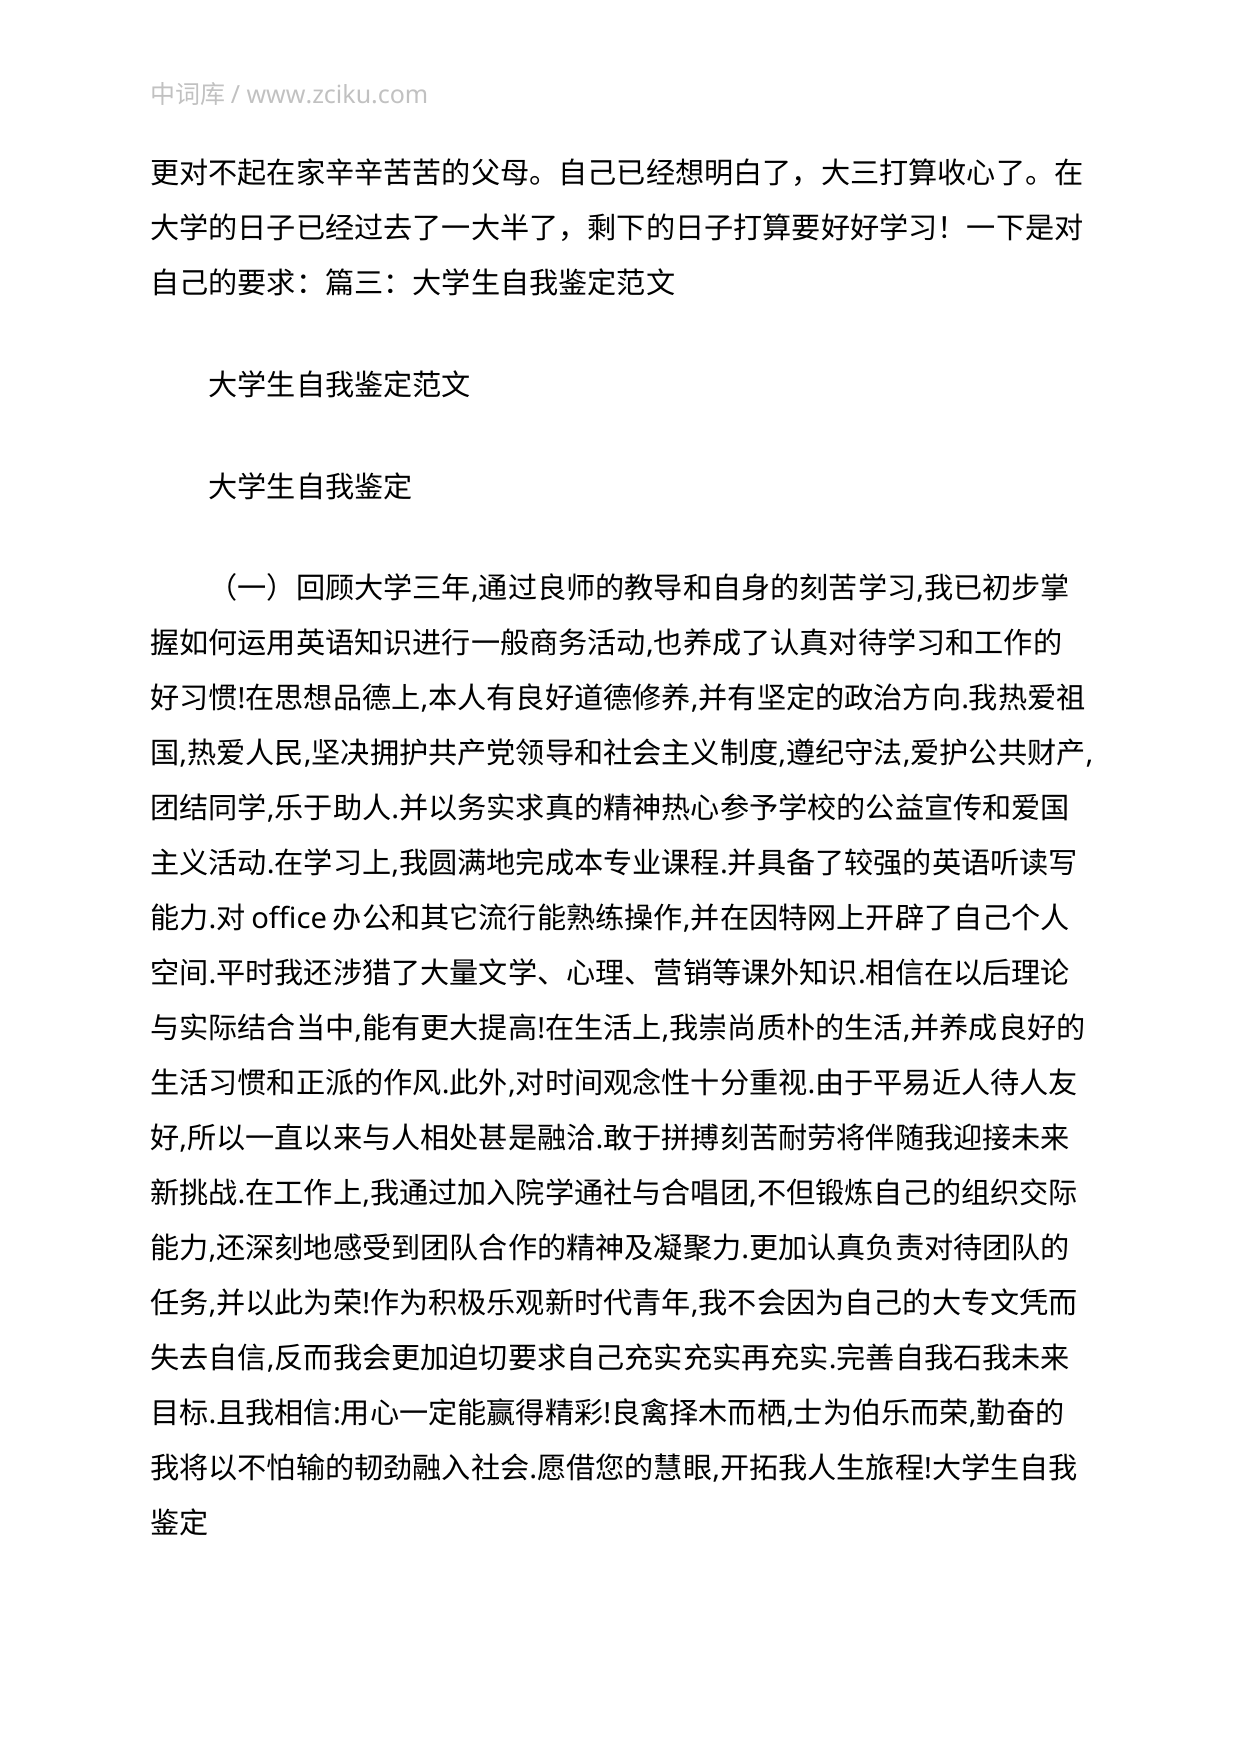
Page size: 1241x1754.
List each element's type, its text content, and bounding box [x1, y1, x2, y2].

text 大学生自我鉴定范文 [150, 362, 1090, 404]
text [150, 150, 1090, 302]
text 大学生自我鉴定 [150, 463, 1090, 506]
text （一）回顾大学三年,通过良师的教导和自身的刻苦学习,我已初步掌握如何运用英语知识进行一般商务活动,也养成了认真对待学习和工作的好习惯!在思想品德上,本人有良好道德修养,并有坚定的政治方向.我热爱祖国,热爱人民,坚决拥护共产党领导和社会主义制度,遵纪守法,爱护公共财产,团结同学,乐于助人.并以务实求真的精神热心参予学校的公益宣传和爱国主义活动.在学习上,我圆满地完成本专业课程.并具备了较强的英语听读写能力.对office办公和其它流行能熟练操作,并在因特网上开辟了自己个人空间.平时我还涉猎了大量文学、心理、营销等课外知识.相信在以后理论与实际结合当中,能有更大提高!在生活上,我崇尚质朴的生活,并养成良好的生活习惯和正派的作风.此外,对时间观念性十分重视.由于平易近人待人友好,所以一直以来与人相处甚是融洽.敢于拼搏刻苦耐劳将伴随我迎接未来新挑战.在工作上,我通过加入院学通社与合唱团,不但锻炼自己的组织交际能力,还深刻地感受到团队合作的精神及凝聚力.更加认真负责对待团队的任务,并以此为荣!作为积极乐观新时代青年,我不会因为自己的大专文凭而失去自信,反而我会更加迫切要求自己充实充实再充实.完善自我石我未来目标.且我相信:用心一定能赢得精彩!良禽择木而栖,士为伯乐而荣,勤奋的我将以不怕输的韧劲融入社会.愿借您的慧眼,开拓我人生旅程!大学生自我鉴定 [150, 565, 1090, 1542]
